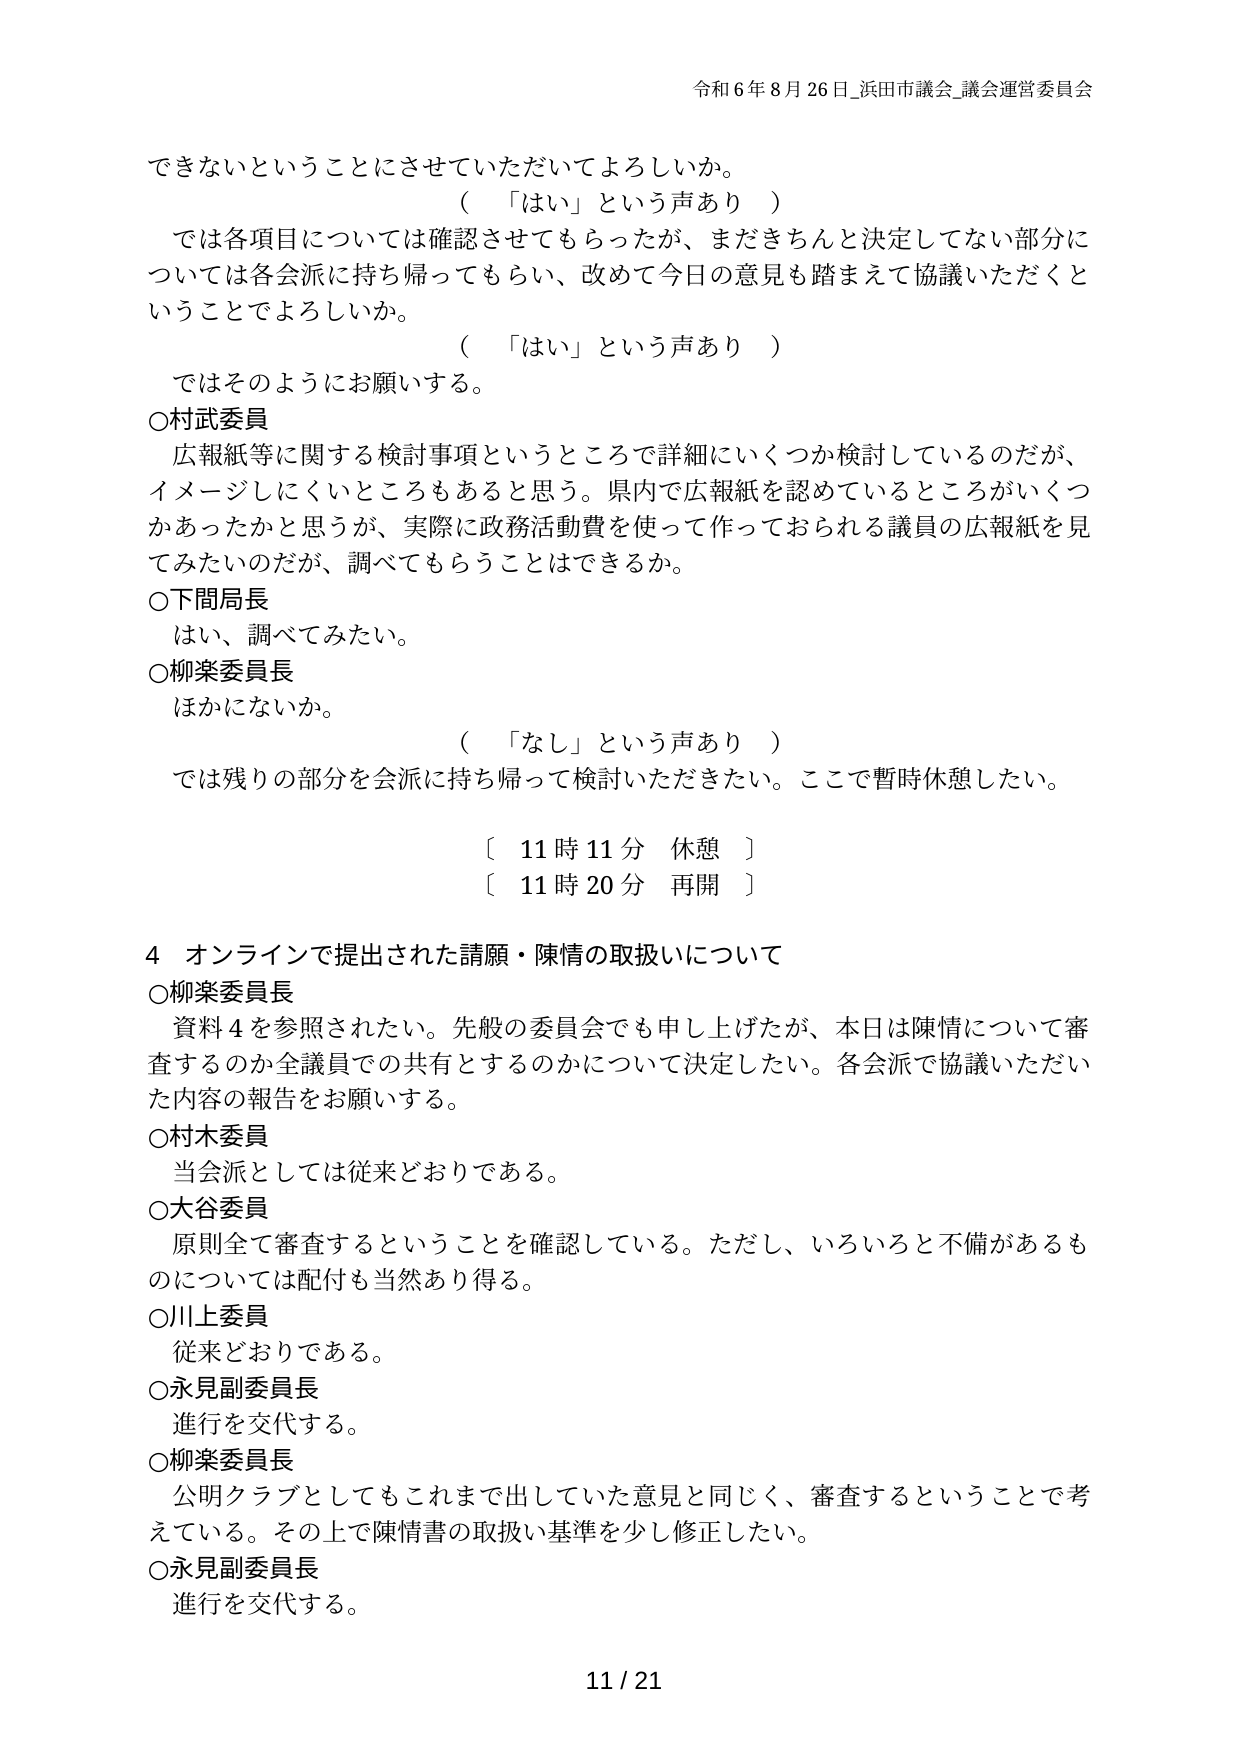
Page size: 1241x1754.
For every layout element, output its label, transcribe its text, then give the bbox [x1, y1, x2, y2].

text はい、調べてみたい。 [148, 616, 1092, 651]
text ではそのようにお願いする。 [148, 363, 1092, 399]
text 進行を交代する。 [148, 1585, 1092, 1621]
text ○永見副委員長 [148, 1549, 1092, 1585]
text ○柳楽委員長 [148, 651, 1092, 688]
text ○永見副委員長 [148, 1369, 1092, 1405]
text ○大谷委員 [148, 1188, 1092, 1224]
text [148, 148, 1092, 184]
text ほかにないか。 [148, 688, 1092, 724]
text 原則全て審査するということを確認している。ただし、いろいろと不備があるものについては配付も当然あり得る。 [148, 1224, 1092, 1296]
text （ 「はい」という声あり ） [148, 327, 1092, 363]
text 4 オンラインで提出された請願・陳情の取扱いについて [145, 936, 1092, 972]
text 〔 11 時 20 分 再開 〕 [148, 866, 1092, 902]
text 進行を交代する。 [148, 1405, 1092, 1441]
text ○村木委員 [148, 1116, 1092, 1152]
text では残りの部分を会派に持ち帰って検討いただきたい。ここで暫時休憩したい。 [148, 759, 1092, 796]
text ○川上委員 [148, 1296, 1092, 1333]
text ○柳楽委員長 [148, 972, 1092, 1008]
text ○柳楽委員長 [148, 1441, 1092, 1477]
text ○村武委員 [148, 399, 1092, 436]
text （ 「なし」という声あり ） [148, 724, 1092, 759]
text 資料4を参照されたい。先般の委員会でも申し上げたが、本日は陳情について審査するのか全議員での共有とするのかについて決定したい。各会派で協議いただいた内容の報告をお願いする。 [148, 1008, 1092, 1116]
text 従来どおりである。 [148, 1333, 1092, 1369]
text ○下間局長 [148, 579, 1092, 616]
text 〔 11 時 11 分 休憩 〕 [148, 829, 1092, 866]
text では各項目については確認させてもらったが、まだきちんと決定してない部分については各会派に持ち帰ってもらい、改めて今日の意見も踏まえて協議いただくということでよろしいか。 [148, 219, 1092, 327]
text （ 「はい」という声あり ） [148, 184, 1092, 219]
text 当会派としては従来どおりである。 [148, 1152, 1092, 1188]
text 広報紙等に関する検討事項というところで詳細にいくつか検討しているのだが、イメージしにくいところもあると思う。県内で広報紙を認めているところがいくつかあったかと思うが、実際に政務活動費を使って作っておられる議員の広報紙を見てみたいのだが、調べてもらうことはできるか。 [148, 436, 1092, 579]
text 公明クラブとしてもこれまで出していた意見と同じく、審査するということで考えている。その上で陳情書の取扱い基準を少し修正したい。 [148, 1477, 1092, 1549]
